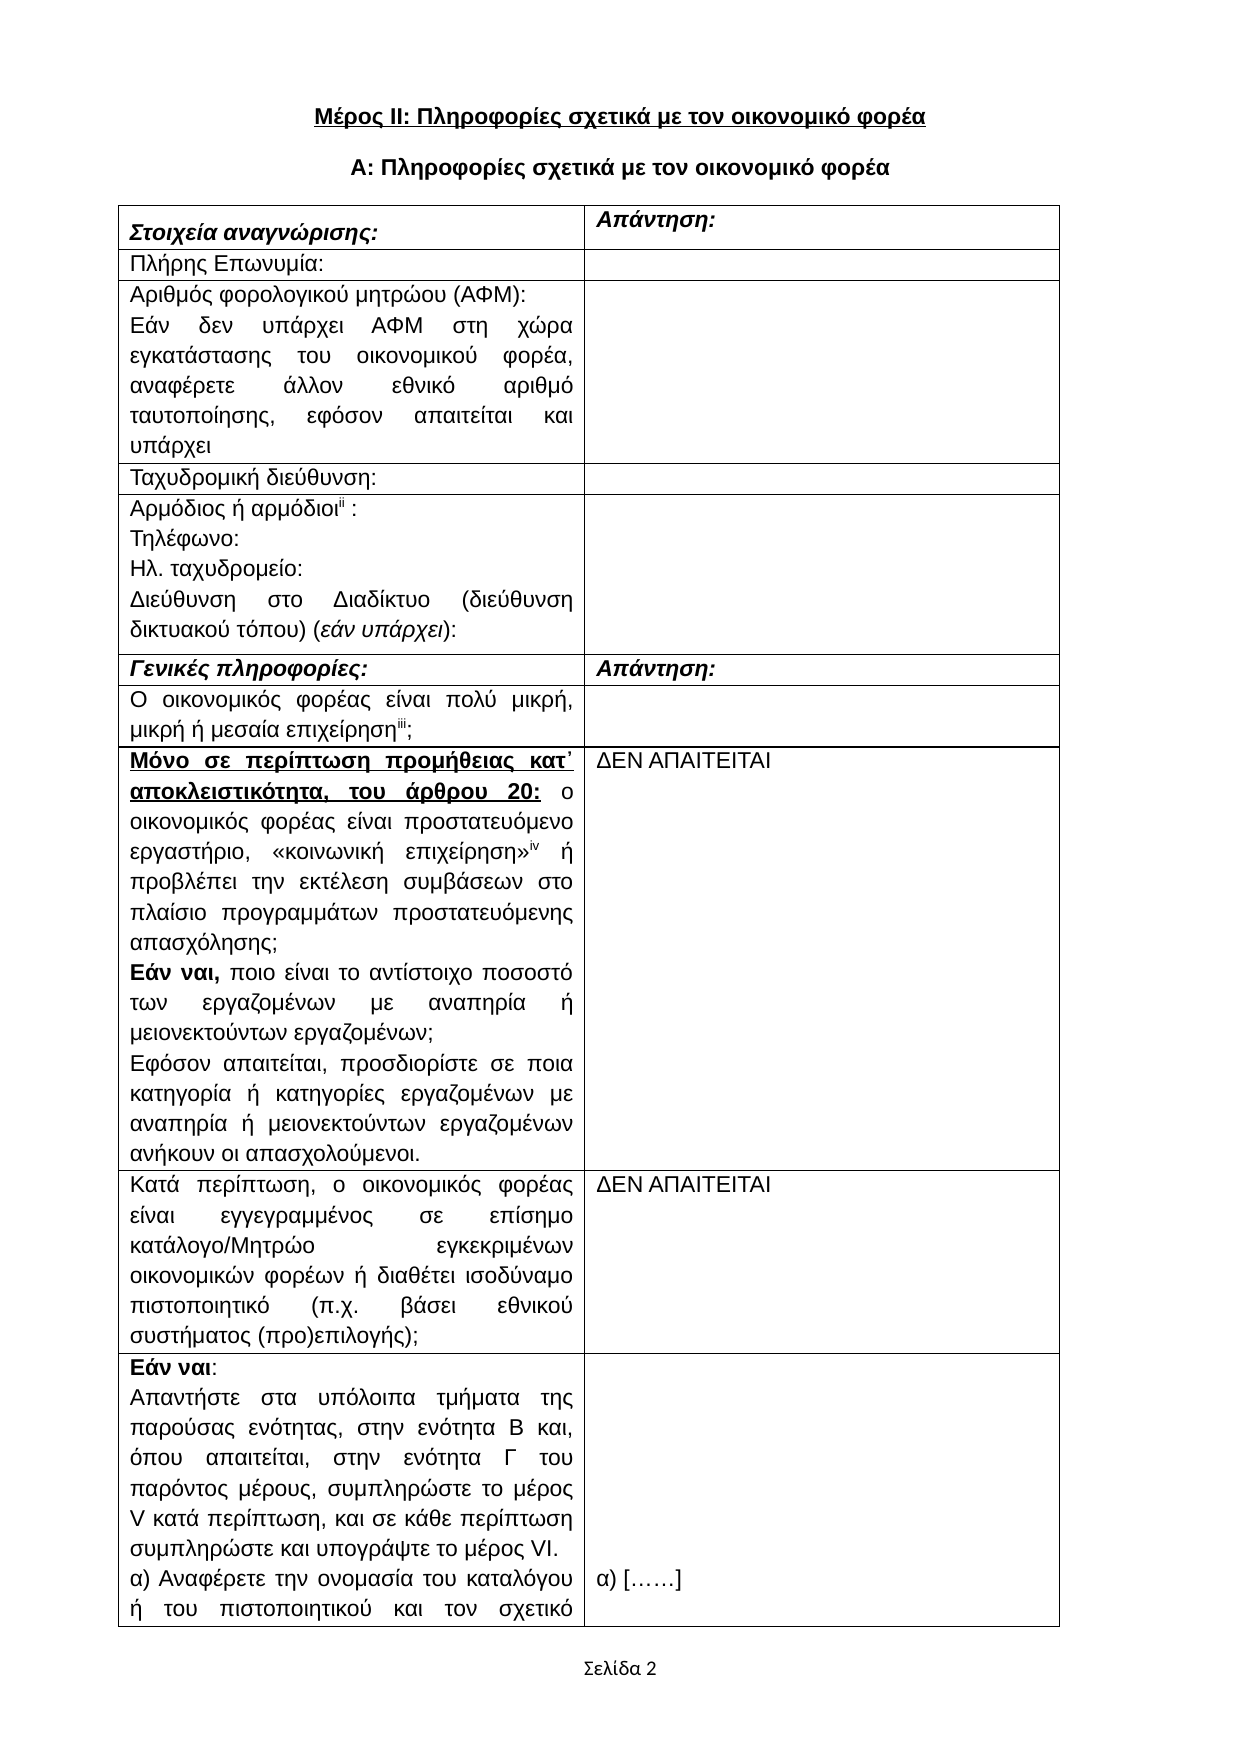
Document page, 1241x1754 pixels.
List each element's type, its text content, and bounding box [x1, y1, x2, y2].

table_cell [585, 281, 1059, 463]
table_cell Αριθμός φορολογικού μητρώου (ΑΦΜ): Εάν δεν υπάρχει ΑΦΜ στη χώρα εγκατάστασης του οικονομικού φορέα, αναφέρετε άλλον εθνικό αριθμό ταυτοποίησης, εφόσον απαιτείται και υπάρχει [119, 281, 584, 463]
table_cell Μόνο σε περίπτωση προμήθειας κατ᾽ αποκλειστικότητα, του άρθρου 20: ο οικονομικός φορέας είναι προστατευόμενο εργαστήριο, «κοινωνική επιχείρηση» ή προβλέπει την εκτέλεση συμβάσεων στο πλαίσιο προγραμμάτων προστατευόμενης απασχόλησης; Εάν ναι, ποιο είναι το αντίστοιχο ποσοστό των εργαζομένων με αναπηρία ή μειονεκτούντων εργαζομένων; Εφόσον απαιτείται, προσδιορίστε σε ποια κατηγορία ή κατηγορίες εργαζομένων με αναπηρία ή μειονεκτούντων εργαζομένων ανήκουν οι απασχολούμενοι. [119, 748, 584, 1170]
table_cell [585, 495, 1059, 654]
text Α: Πληροφορίες σχετικά με τον οικονομικό φορέα [118, 154, 1122, 181]
table_cell Ο οικονομικός φορέας είναι πολύ μικρή, μικρή ή μεσαία επιχείρηση; [119, 686, 584, 746]
table_header Στοιχεία αναγνώρισης: [119, 206, 584, 249]
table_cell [585, 1354, 1059, 1626]
table_cell ΔΕΝ ΑΠΑΙΤΕΙΤΑΙ [585, 1171, 1059, 1353]
table_cell [585, 464, 1059, 494]
table_cell Ταχυδρομική διεύθυνση: [119, 464, 584, 494]
table_cell [585, 686, 1059, 746]
table_cell ΔΕΝ ΑΠΑΙΤΕΙΤΑΙ [585, 748, 1059, 1170]
table_cell Πλήρης Επωνυμία: [119, 250, 584, 280]
text Μέρος II: Πληροφορίες σχετικά με τον οικονομικό φορέα [118, 103, 1122, 130]
table_cell Κατά περίπτωση, ο οικονομικός φορέας είναι εγγεγραμμένος σε επίσημο κατάλογο/Μητρώο εγκεκριμένων οικονομικών φορέων ή διαθέτει ισοδύναμο πιστοποιητικό (π.χ. βάσει εθνικού συστήματος (προ)επιλογής); [119, 1171, 584, 1353]
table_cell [119, 1354, 584, 1626]
table_cell Αρμόδιος ή αρμόδιοι : Τηλέφωνο: Ηλ. ταχυδρομείο: Διεύθυνση στο Διαδίκτυο (διεύθυνση δικτυακού τόπου) (εάν υπάρχει): [119, 495, 584, 654]
table_cell Απάντηση: [585, 655, 1059, 685]
table_cell Γενικές πληροφορίες: [119, 655, 584, 685]
table_header Απάντηση: [585, 206, 1059, 249]
table_cell [585, 250, 1059, 280]
